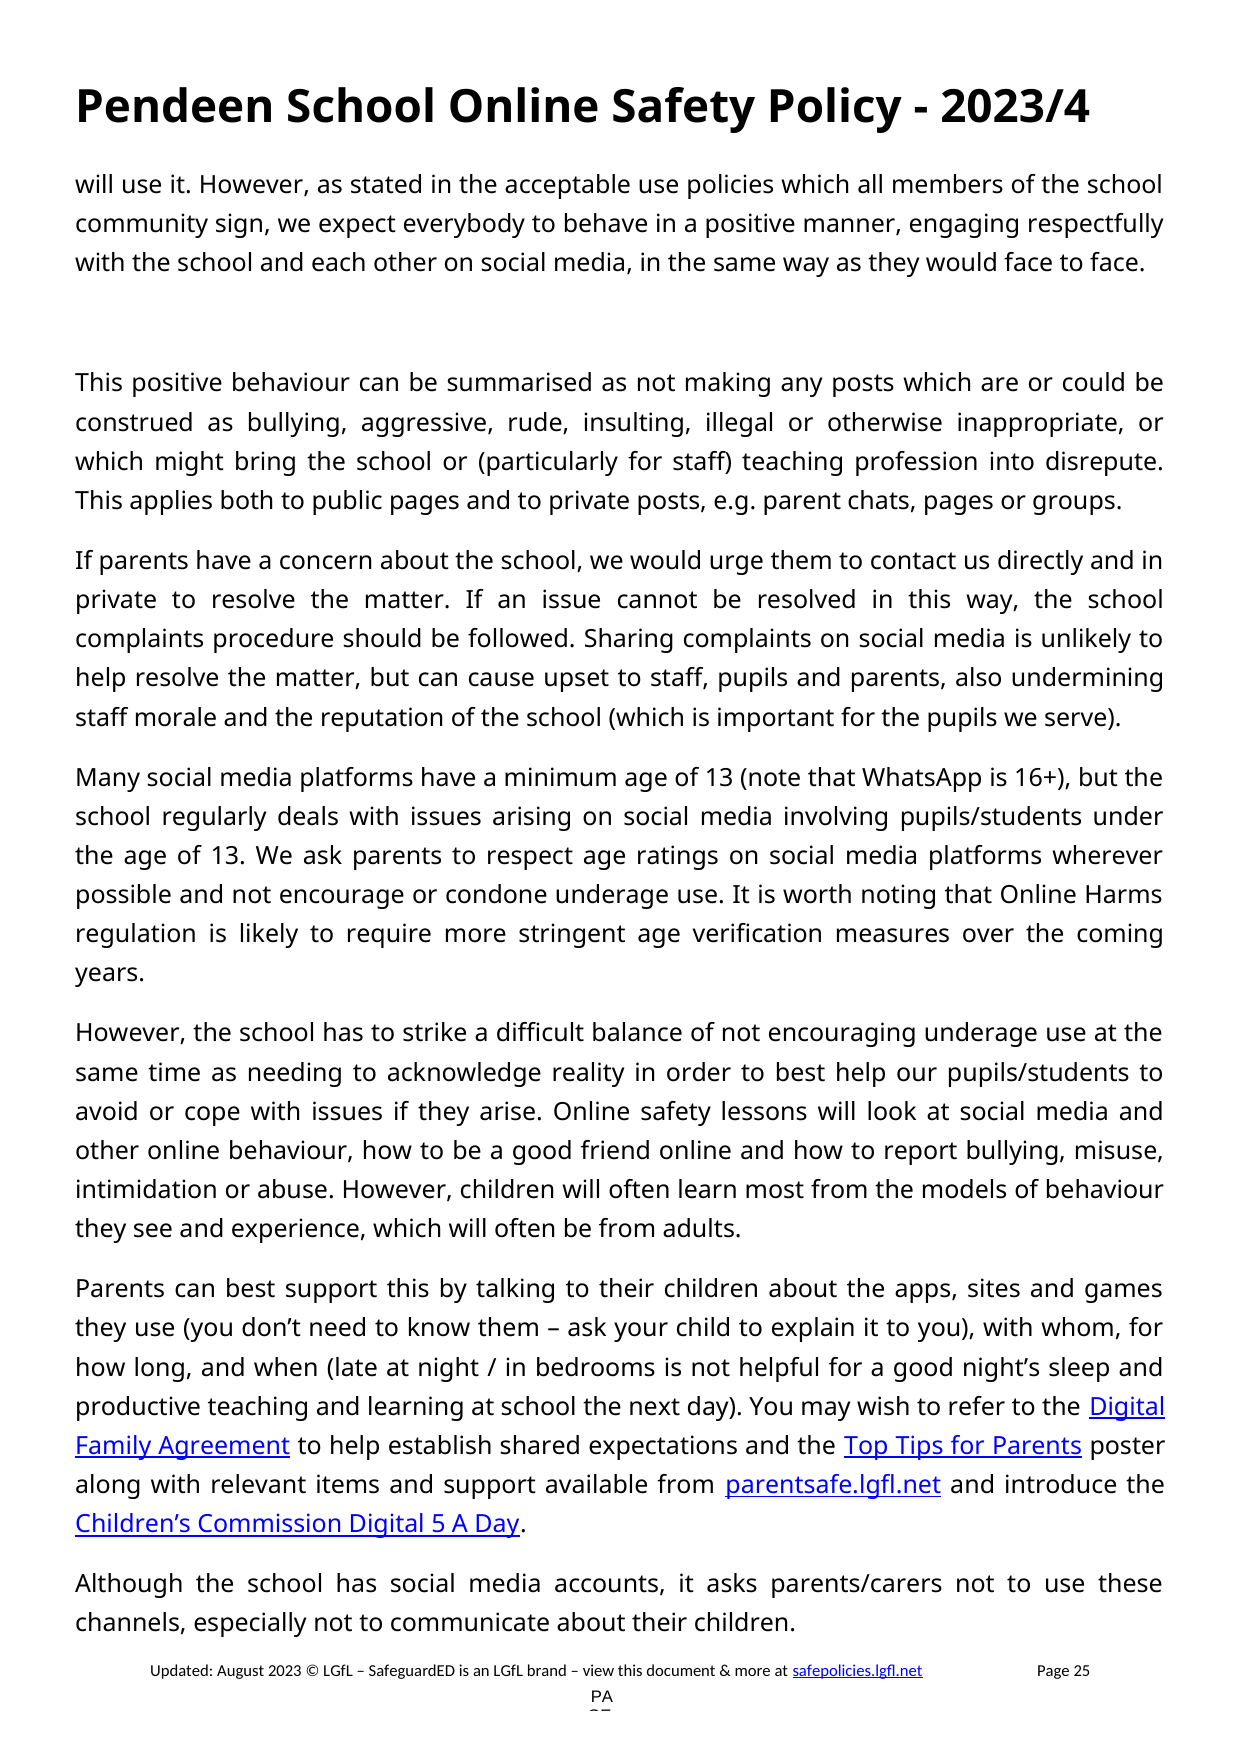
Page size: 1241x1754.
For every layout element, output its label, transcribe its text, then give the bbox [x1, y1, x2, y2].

text If parents have a concern about the school, we would urge them to contact us directly and in private to resolve the matter. If an issue cannot be resolved in this way, the school complaints procedure should be followed. Sharing complaints on social media is unlikely to help resolve the matter, but can cause upset to staff, pupils and parents, also undermining staff morale and the reputation of the school (which is important for the pupils we serve). [75, 543, 1165, 733]
text Although the school has social media accounts, it asks parents/carers not to use these channels, especially not to communicate about their children. [75, 1566, 1165, 1639]
text Many social media platforms have a minimum age of 13 (note that WhatsApp is 16+), but the school regularly deals with issues arising on social media involving pupils/students under the age of 13. We ask parents to respect age ratings on social media platforms wherever possible and not encourage or condone underage use. It is worth noting that Online Harms regulation is likely to require more stringent age verification measures over the coming years. [75, 759, 1165, 989]
text This positive behaviour can be summarised as not making any posts which are or could be construed as bullying, aggressive, rude, insulting, illegal or otherwise inappropriate, or which might bring the school or (particularly for staff) teaching profession into disrepute. This applies both to public pages and to private posts, e.g. parent chats, pages or groups. [75, 365, 1165, 517]
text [75, 167, 1165, 279]
text However, the school has to strike a difficult balance of not encouraging underage use at the same time as needing to acknowledge reality in order to best help our pupils/students to avoid or cope with issues if they arise. Online safety lessons will look at social media and other online behaviour, how to be a good friend online and how to report bullying, misuse, intimidation or abuse. However, children will often learn most from the models of behaviour they see and experience, which will often be from adults. [75, 1015, 1165, 1245]
text Parents can best support this by talking to their children about the apps, sites and games they use (you don’t need to know them – ask your child to explain it to you), with whom, for how long, and when (late at night / in bedrooms is not helpful for a good night’s sleep and productive teaching and learning at school the next day). You may wish to refer to the Digital Family Agreement to help establish shared expectations and the Top Tips for Parents poster along with relevant items and support available from parentsafe.lgfl.net and introduce the Children’s Commission Digital 5 A Day. [75, 1271, 1165, 1540]
